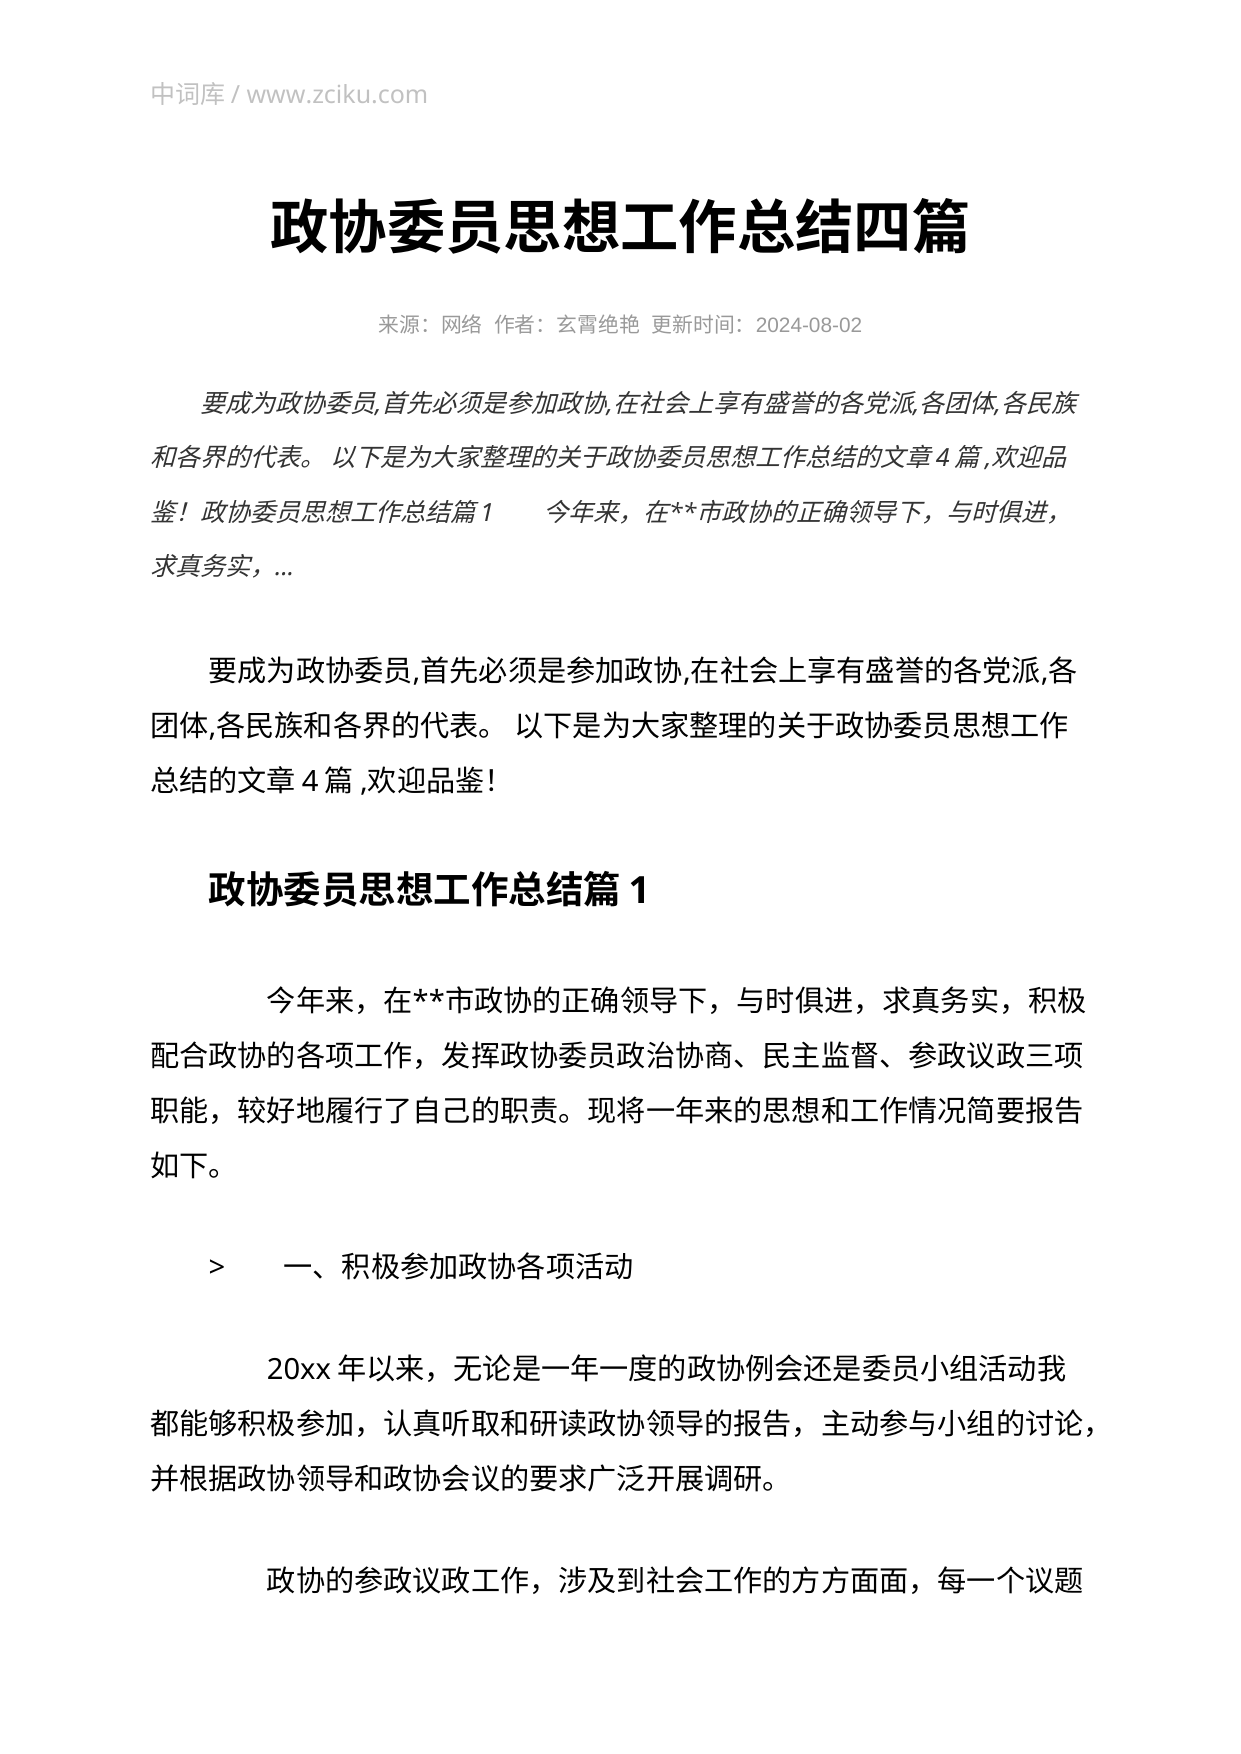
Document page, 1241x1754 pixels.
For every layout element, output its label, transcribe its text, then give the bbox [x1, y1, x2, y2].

text 政协委员思想工作总结篇1 [150, 860, 1090, 914]
text 今年来，在**市政协的正确领导下，与时俱进，求真务实，积极配合政协的各项工作，发挥政协委员政治协商、民主监督、参政议政三项职能，较好地履行了自己的职责。现将一年来的思想和工作情况简要报告如下。 [150, 977, 1090, 1184]
text 20xx年以来，无论是一年一度的政协例会还是委员小组活动我都能够积极参加，认真听取和研读政协领导的报告，主动参与小组的讨论，并根据政协领导和政协会议的要求广泛开展调研。 [150, 1346, 1090, 1498]
text 要成为政协委员,首先必须是参加政协,在社会上享有盛誉的各党派,各团体,各民族和各界的代表。 以下是为大家整理的关于政协委员思想工作总结的文章4篇 ,欢迎品鉴！政协委员思想工作总结篇1 今年来，在**市政协的正确领导下，与时俱进，求真务实，... [150, 383, 1090, 583]
text 来源：网络 作者：玄霄绝艳 更新时间：2024-08-02 [150, 313, 1090, 337]
text > 一、积极参加政协各项活动 [150, 1244, 1090, 1286]
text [150, 1558, 1090, 1600]
text 要成为政协委员,首先必须是参加政协,在社会上享有盛誉的各党派,各团体,各民族和各界的代表。 以下是为大家整理的关于政协委员思想工作总结的文章4篇 ,欢迎品鉴！ [150, 648, 1090, 800]
subtitle 政协委员思想工作总结四篇 [150, 181, 1090, 266]
